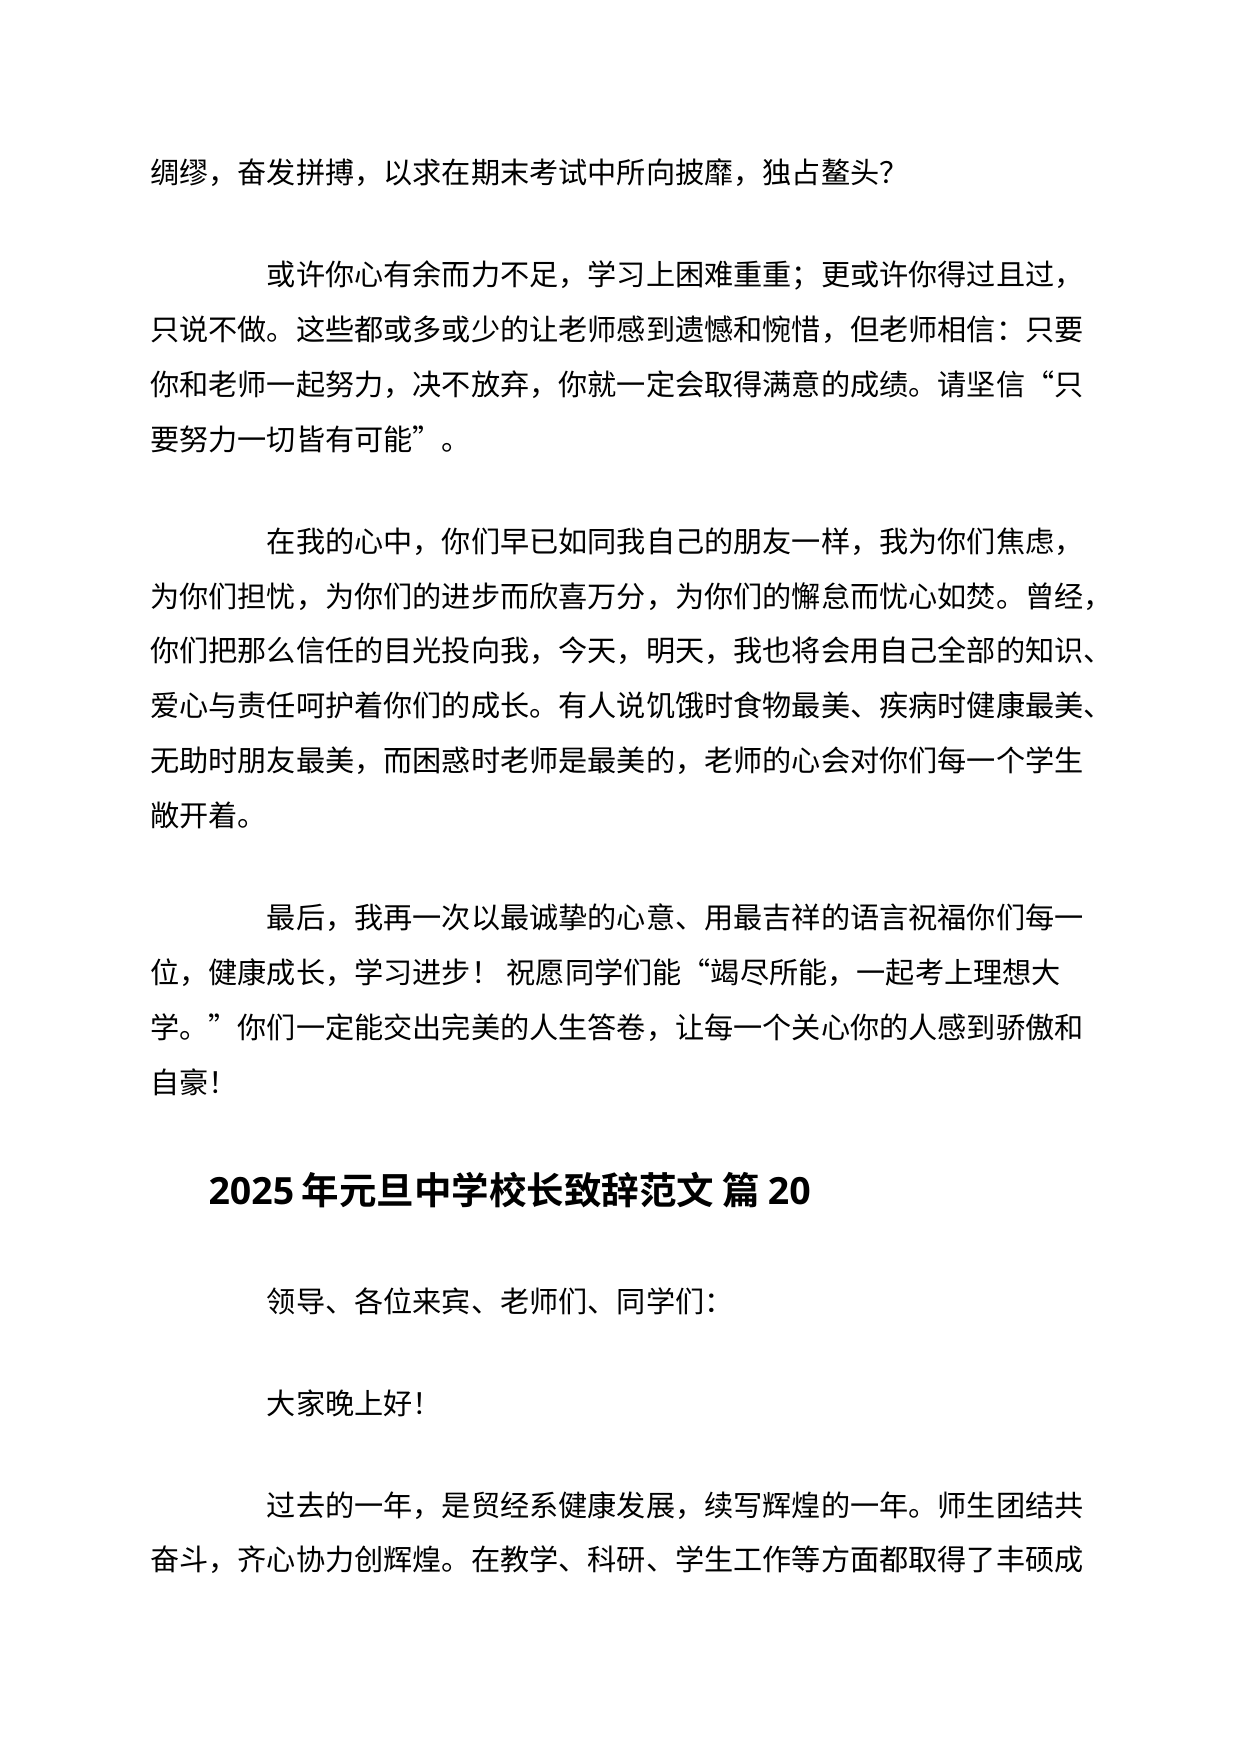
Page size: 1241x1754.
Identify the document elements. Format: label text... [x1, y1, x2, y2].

text 大家晚上好！ [150, 1380, 1090, 1423]
text 2025年元旦中学校长致辞范文 篇20 [150, 1161, 1090, 1215]
text 在我的心中，你们早已如同我自己的朋友一样，我为你们焦虑，为你们担忧，为你们的进步而欣喜万分，为你们的懈怠而忧心如焚。曾经，你们把那么信任的目光投向我，今天，明天，我也将会用自己全部的知识、爱心与责任呵护着你们的成长。有人说饥饿时食物最美、疾病时健康最美、无助时朋友最美，而困惑时老师是最美的，老师的心会对你们每一个学生敞开着。 [150, 518, 1090, 835]
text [150, 150, 1090, 192]
text 最后，我再一次以最诚挚的心意、用最吉祥的语言祝福你们每一位，健康成长，学习进步！ 祝愿同学们能“竭尽所能，一起考上理想大学。”你们一定能交出完美的人生答卷，让每一个关心你的人感到骄傲和自豪！ [150, 894, 1090, 1101]
text 领导、各位来宾、老师们、同学们： [150, 1278, 1090, 1321]
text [150, 1482, 1090, 1579]
text 或许你心有余而力不足，学习上困难重重；更或许你得过且过，只说不做。这些都或多或少的让老师感到遗憾和惋惜，但老师相信：只要你和老师一起努力，决不放弃，你就一定会取得满意的成绩。请坚信“只要努力一切皆有可能”。 [150, 252, 1090, 459]
